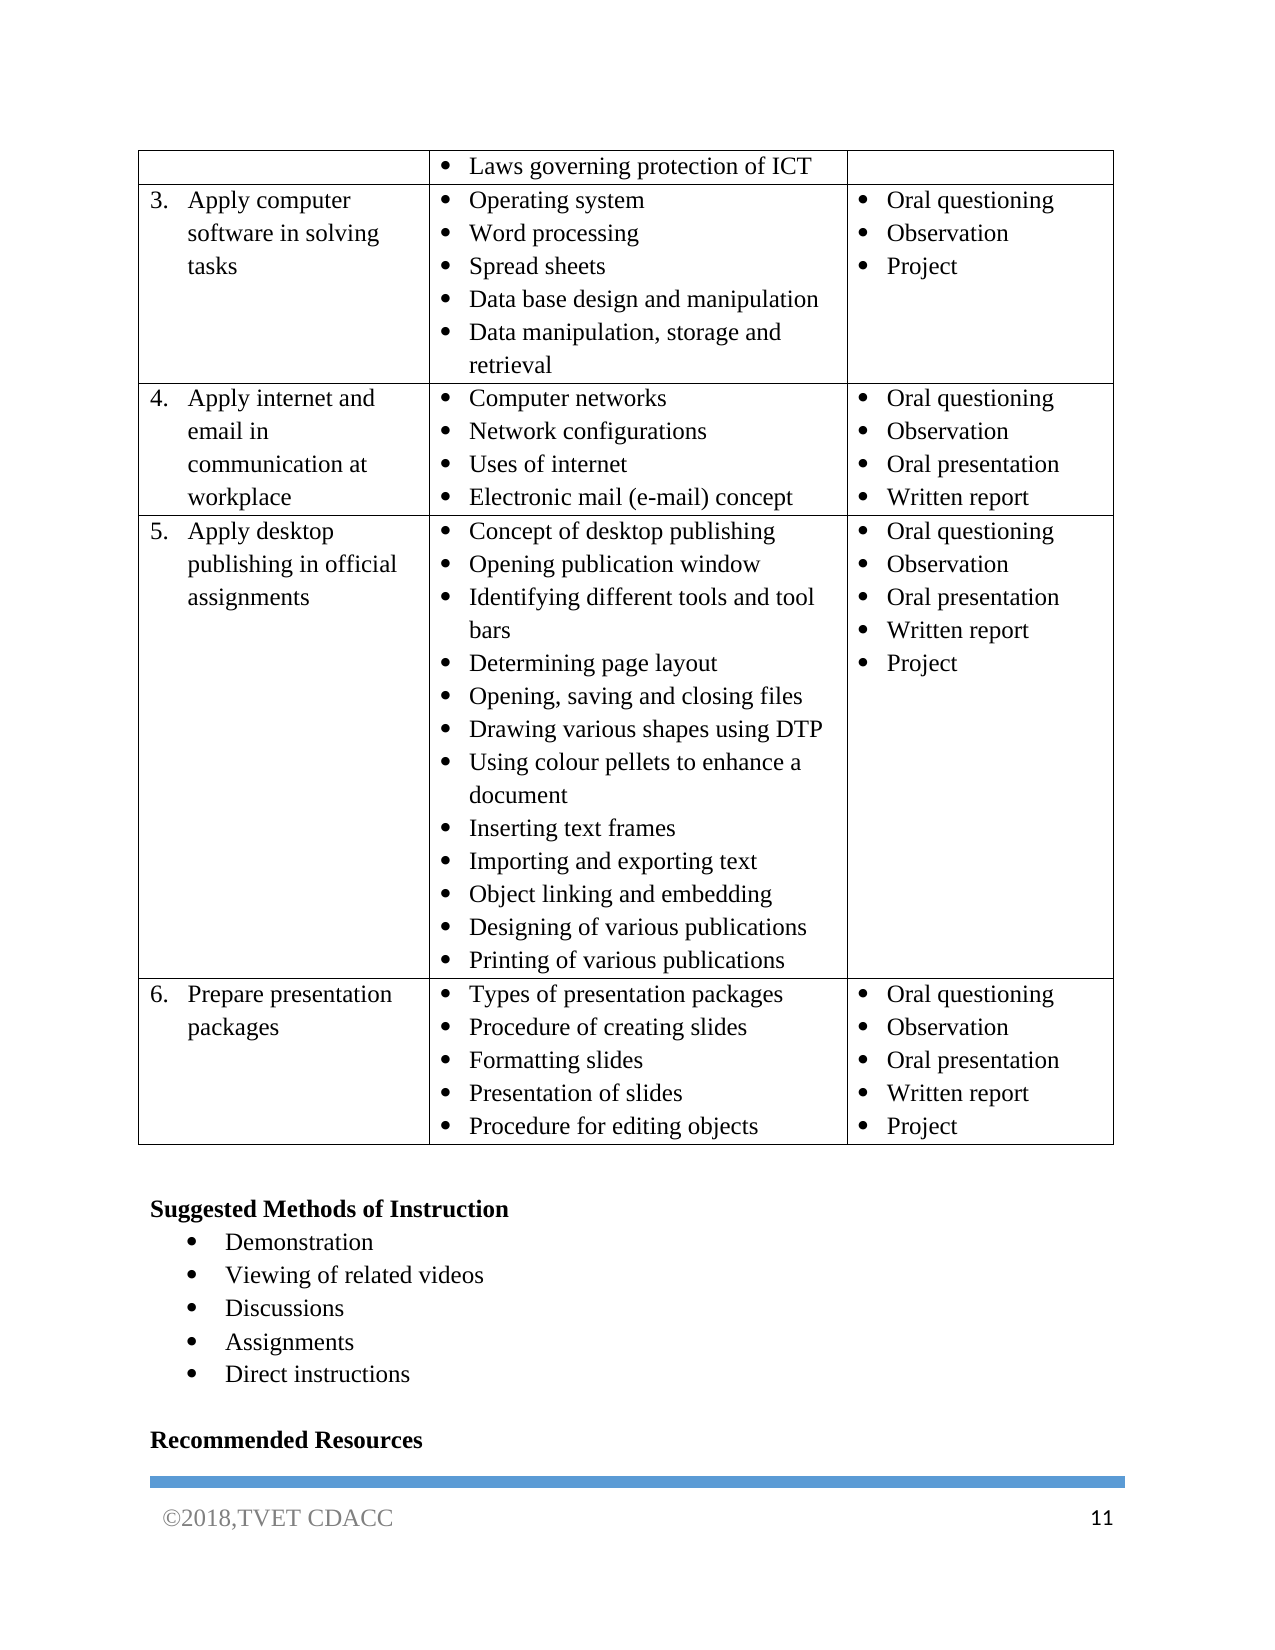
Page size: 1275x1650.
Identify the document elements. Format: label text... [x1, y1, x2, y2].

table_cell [139, 151, 429, 184]
table_cell Operating system Word processing Spread sheets Data base design and manipulation Data manipulation, storage and retrieval [430, 185, 847, 382]
table_cell Prepare presentation packages [139, 979, 429, 1144]
list Direct instructions [187, 1359, 1125, 1388]
list Viewing of related videos [187, 1261, 1125, 1289]
table_cell Apply internet and email in communication at workplace [139, 384, 429, 515]
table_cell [848, 151, 1113, 184]
table_cell Oral questioning Observation Oral presentation Written report [848, 384, 1113, 515]
list Assignments [187, 1327, 1125, 1355]
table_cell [430, 151, 847, 184]
table_cell Computer networks Network configurations Uses of internet Electronic mail (e-mail) concept [430, 384, 847, 515]
table_cell Oral questioning Observation Project [848, 185, 1113, 382]
text Recommended Resources [150, 1426, 1125, 1454]
table_cell Oral questioning Observation Oral presentation Written report Project [848, 979, 1113, 1144]
table_cell Types of presentation packages Procedure of creating slides Formatting slides Presentation of slides Procedure for editing objects [430, 979, 847, 1144]
table_cell Apply desktop publishing in official assignments [139, 516, 429, 978]
text Suggested Methods of Instruction [150, 1194, 1125, 1223]
list Discussions [187, 1293, 1125, 1322]
table_cell Apply computer software in solving tasks [139, 185, 429, 382]
table_cell Oral questioning Observation Oral presentation Written report Project [848, 516, 1113, 978]
list Demonstration [187, 1227, 1125, 1256]
table_cell Concept of desktop publishing Opening publication window Identifying different tools and tool bars Determining page layout Opening, saving and closing files Drawing various shapes using DTP Using colour pellets to enhance a document Inserting text frames Importing and exporting text Object linking and embedding Designing of various publications Printing of various publications [430, 516, 847, 978]
